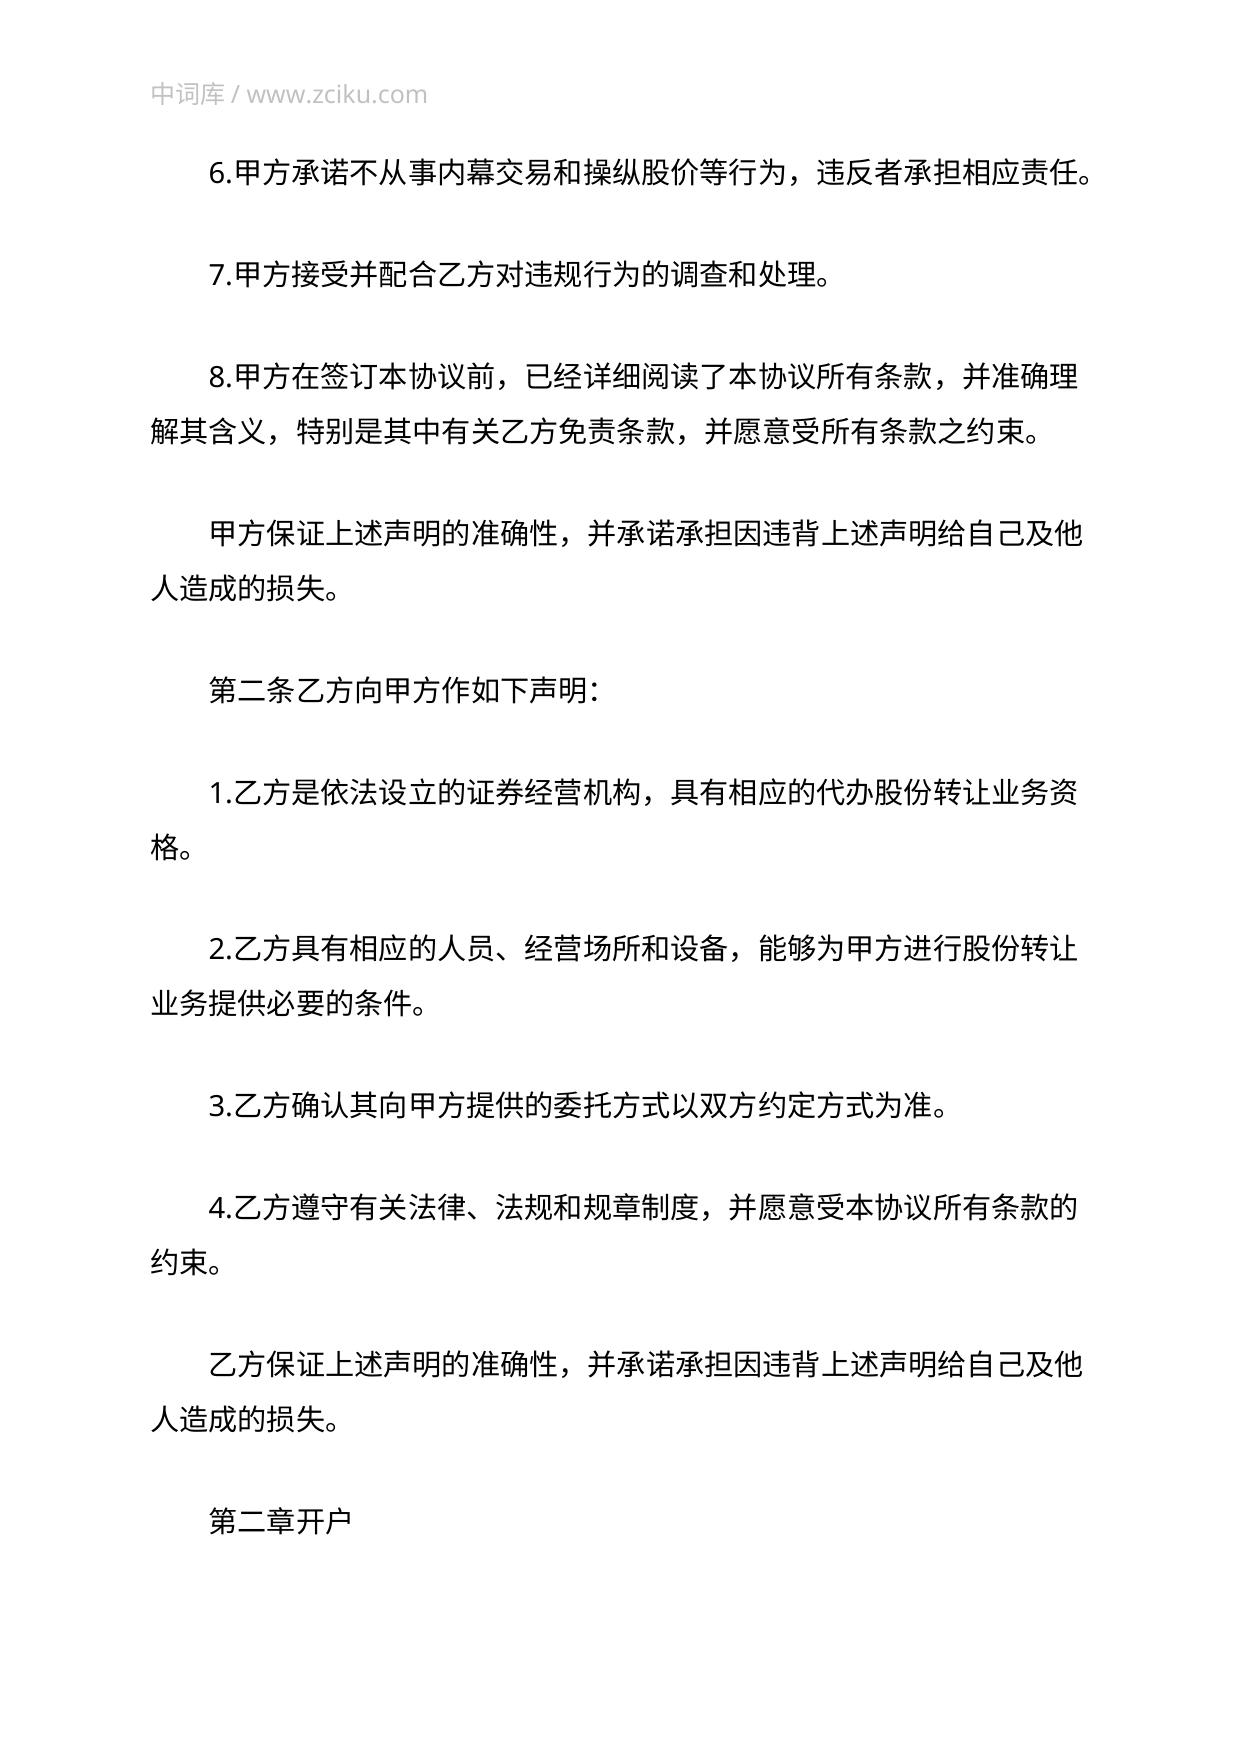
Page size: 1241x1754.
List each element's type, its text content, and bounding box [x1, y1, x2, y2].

text 1.乙方是依法设立的证券经营机构，具有相应的代办股份转让业务资格。 [150, 769, 1090, 866]
text 7.甲方接受并配合乙方对违规行为的调查和处理。 [150, 252, 1090, 294]
text 第二条乙方向甲方作如下声明： [150, 667, 1090, 710]
text 3.乙方确认其向甲方提供的委托方式以双方约定方式为准。 [150, 1083, 1090, 1125]
text 乙方保证上述声明的准确性，并承诺承担因违背上述声明给自己及他人造成的损失。 [150, 1341, 1090, 1439]
text 4.乙方遵守有关法律、法规和规章制度，并愿意受本协议所有条款的约束。 [150, 1185, 1090, 1282]
text 第二章开户 [150, 1498, 1090, 1540]
text 2.乙方具有相应的人员、经营场所和设备，能够为甲方进行股份转让业务提供必要的条件。 [150, 926, 1090, 1023]
text 6.甲方承诺不从事内幕交易和操纵股价等行为，违反者承担相应责任。 [150, 150, 1090, 192]
text 8.甲方在签订本协议前，已经详细阅读了本协议所有条款，并准确理解其含义，特别是其中有关乙方免责条款，并愿意受所有条款之约束。 [150, 354, 1090, 451]
text 甲方保证上述声明的准确性，并承诺承担因违背上述声明给自己及他人造成的损失。 [150, 511, 1090, 608]
